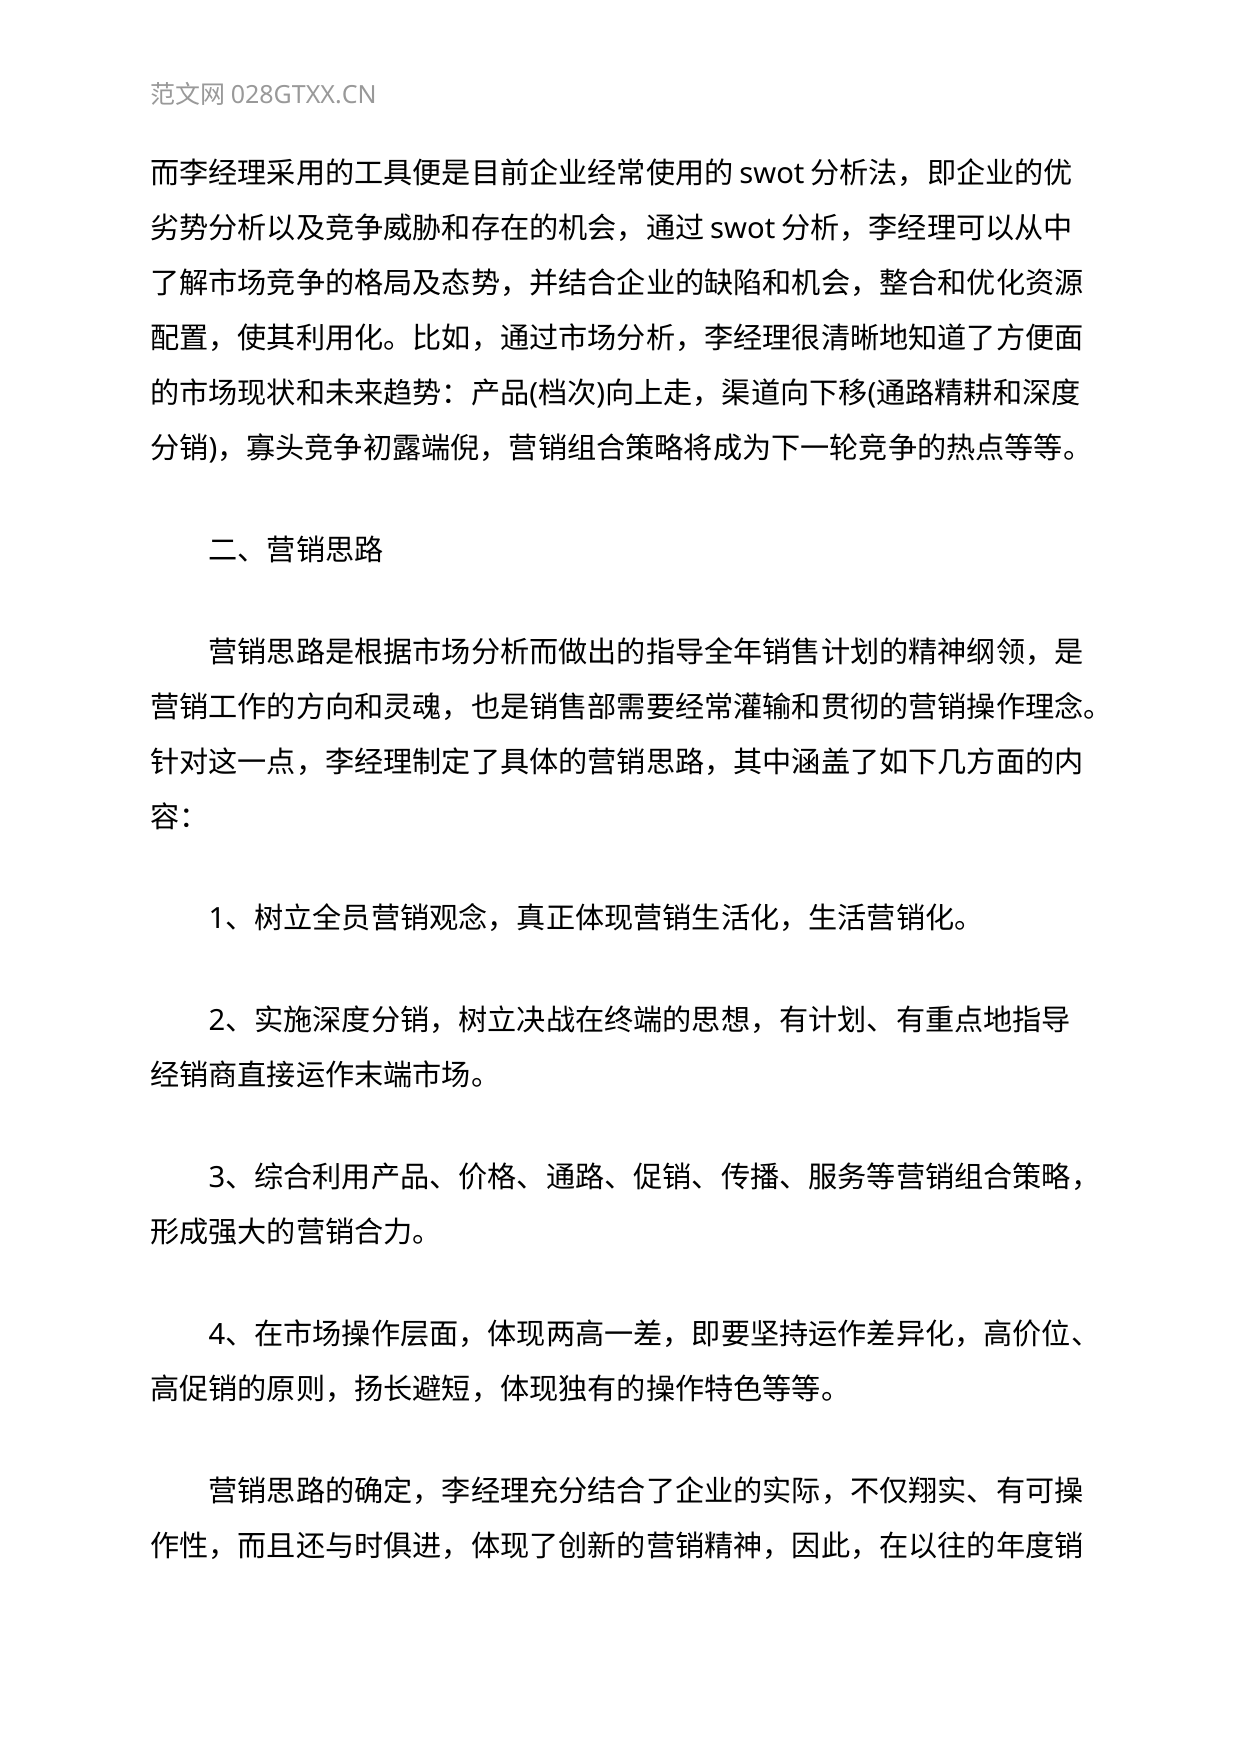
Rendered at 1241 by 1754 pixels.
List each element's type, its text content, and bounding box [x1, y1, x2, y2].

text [150, 1467, 1090, 1564]
text 营销思路是根据市场分析而做出的指导全年销售计划的精神纲领，是营销工作的方向和灵魂，也是销售部需要经常灌输和贯彻的营销操作理念。针对这一点，李经理制定了具体的营销思路，其中涵盖了如下几方面的内容： [150, 628, 1090, 836]
text 4、在市场操作层面，体现两高一差，即要坚持运作差异化，高价位、高促销的原则，扬长避短，体现独有的操作特色等等。 [150, 1311, 1090, 1408]
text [150, 150, 1090, 467]
text 二、营销思路 [150, 527, 1090, 569]
text 1、树立全员营销观念，真正体现营销生活化，生活营销化。 [150, 895, 1090, 937]
text 3、综合利用产品、价格、通路、促销、传播、服务等营销组合策略，形成强大的营销合力。 [150, 1154, 1090, 1251]
text 2、实施深度分销，树立决战在终端的思想，有计划、有重点地指导经销商直接运作末端市场。 [150, 997, 1090, 1094]
